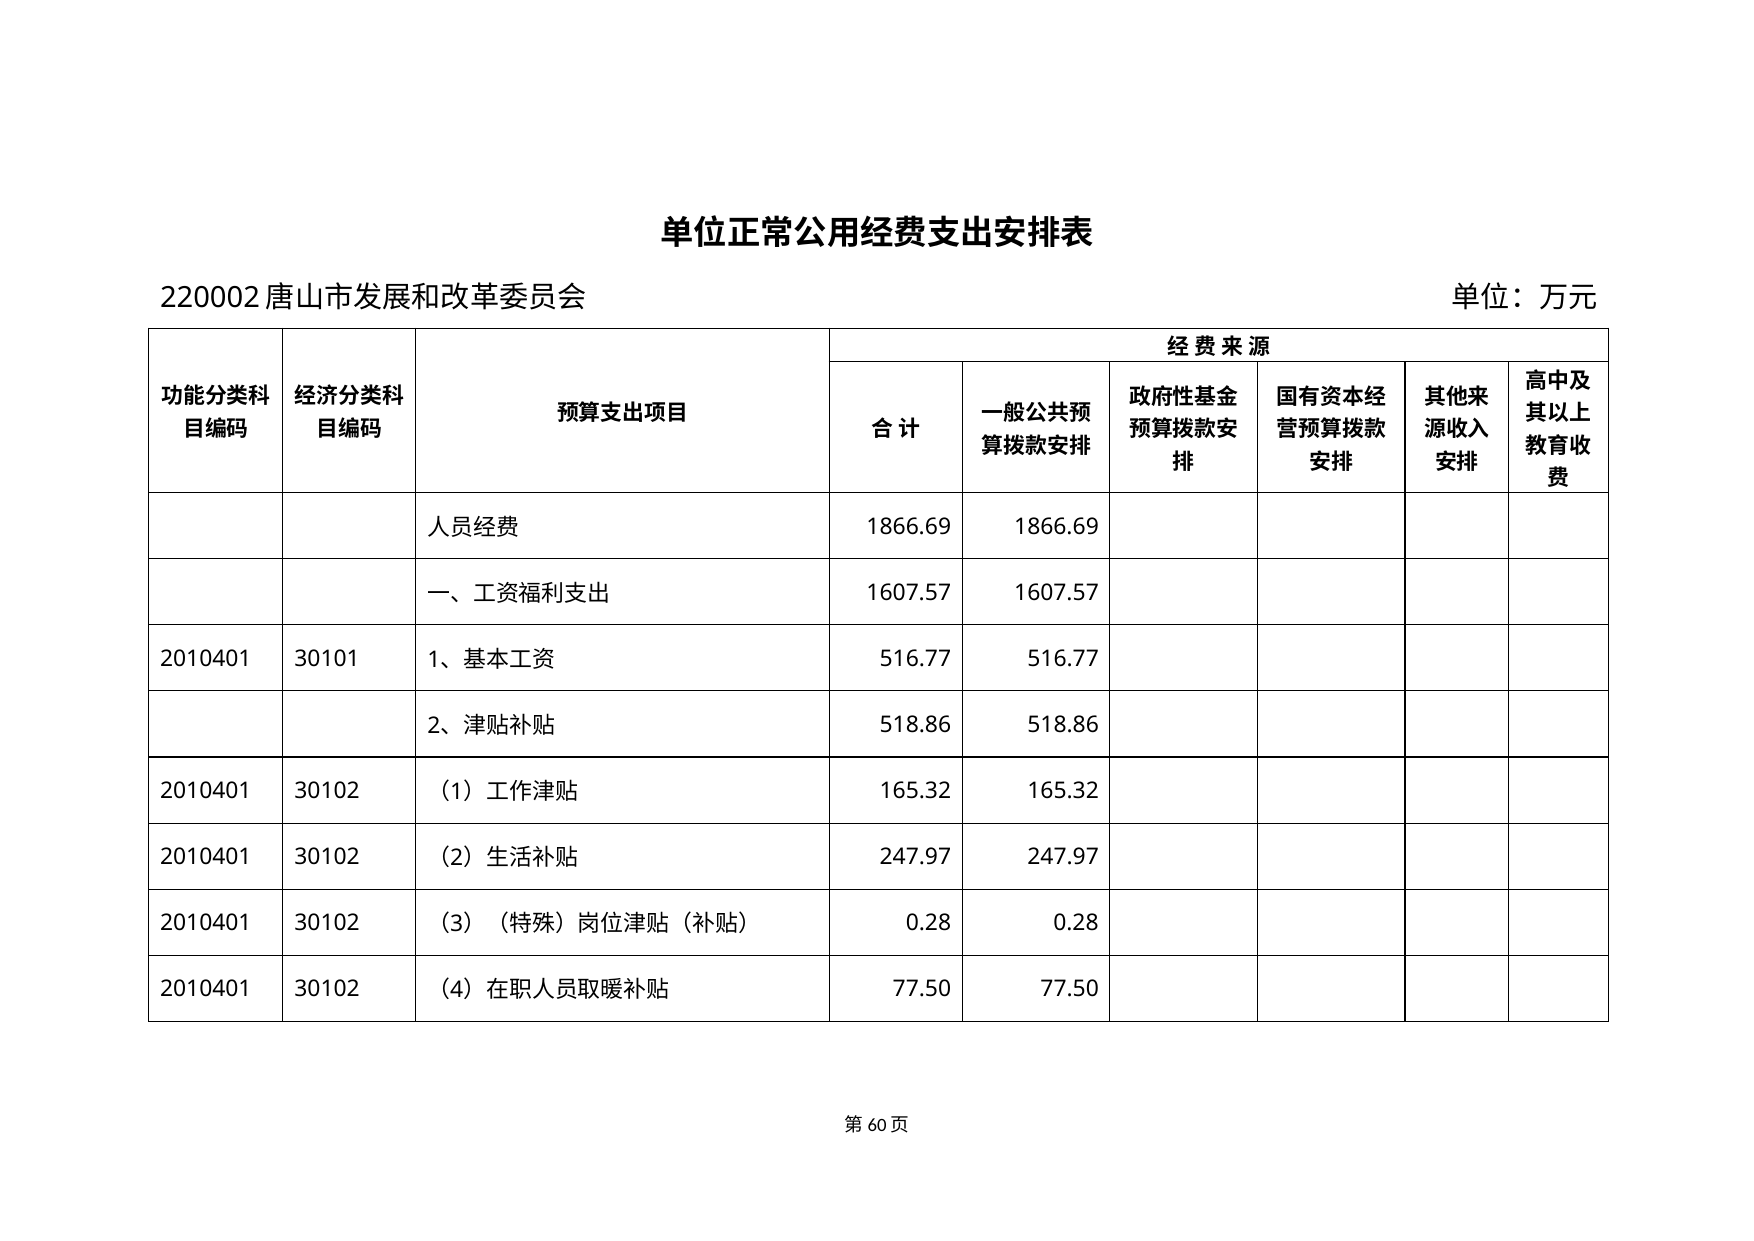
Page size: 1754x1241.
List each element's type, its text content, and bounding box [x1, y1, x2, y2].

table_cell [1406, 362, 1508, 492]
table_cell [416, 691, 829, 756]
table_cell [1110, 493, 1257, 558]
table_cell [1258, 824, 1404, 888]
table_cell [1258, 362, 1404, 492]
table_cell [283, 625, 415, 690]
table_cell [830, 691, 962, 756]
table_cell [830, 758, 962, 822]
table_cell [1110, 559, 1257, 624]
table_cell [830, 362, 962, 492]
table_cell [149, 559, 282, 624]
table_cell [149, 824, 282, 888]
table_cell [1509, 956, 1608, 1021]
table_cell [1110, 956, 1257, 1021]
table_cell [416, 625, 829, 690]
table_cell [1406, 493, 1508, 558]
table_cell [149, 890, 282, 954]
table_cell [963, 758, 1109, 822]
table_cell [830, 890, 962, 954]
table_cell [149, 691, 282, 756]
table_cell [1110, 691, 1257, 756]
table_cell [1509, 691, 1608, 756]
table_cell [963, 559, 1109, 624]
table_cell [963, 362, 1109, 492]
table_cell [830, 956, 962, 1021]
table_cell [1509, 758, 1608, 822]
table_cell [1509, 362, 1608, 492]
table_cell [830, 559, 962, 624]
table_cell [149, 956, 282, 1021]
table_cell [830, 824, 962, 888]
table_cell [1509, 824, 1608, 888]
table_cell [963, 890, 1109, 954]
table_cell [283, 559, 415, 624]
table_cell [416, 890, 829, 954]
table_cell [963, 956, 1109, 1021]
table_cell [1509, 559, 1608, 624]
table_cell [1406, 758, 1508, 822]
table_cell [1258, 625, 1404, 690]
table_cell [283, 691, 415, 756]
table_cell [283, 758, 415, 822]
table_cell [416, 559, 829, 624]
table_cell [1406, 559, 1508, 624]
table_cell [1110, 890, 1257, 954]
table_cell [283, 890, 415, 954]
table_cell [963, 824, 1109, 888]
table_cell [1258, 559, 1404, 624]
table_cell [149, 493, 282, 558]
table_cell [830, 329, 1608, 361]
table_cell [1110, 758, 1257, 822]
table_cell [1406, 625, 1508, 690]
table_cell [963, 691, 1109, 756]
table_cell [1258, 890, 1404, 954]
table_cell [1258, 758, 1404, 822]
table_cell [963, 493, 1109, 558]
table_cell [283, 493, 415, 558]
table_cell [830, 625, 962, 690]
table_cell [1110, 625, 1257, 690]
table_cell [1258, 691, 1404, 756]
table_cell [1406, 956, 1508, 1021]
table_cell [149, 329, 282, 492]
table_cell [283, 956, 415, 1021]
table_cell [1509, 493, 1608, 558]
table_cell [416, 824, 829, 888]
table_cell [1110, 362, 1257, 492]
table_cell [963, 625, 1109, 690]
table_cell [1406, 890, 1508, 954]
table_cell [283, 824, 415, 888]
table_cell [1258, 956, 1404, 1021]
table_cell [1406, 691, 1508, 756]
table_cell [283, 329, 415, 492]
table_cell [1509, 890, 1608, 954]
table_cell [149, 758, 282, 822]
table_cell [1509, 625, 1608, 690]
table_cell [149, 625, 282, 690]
text 单位正常公用经费支出安排表 [150, 198, 1604, 263]
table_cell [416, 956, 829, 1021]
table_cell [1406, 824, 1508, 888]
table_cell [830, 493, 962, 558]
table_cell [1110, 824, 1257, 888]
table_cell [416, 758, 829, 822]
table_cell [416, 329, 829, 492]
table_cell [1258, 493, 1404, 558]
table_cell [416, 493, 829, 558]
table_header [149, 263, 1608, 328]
